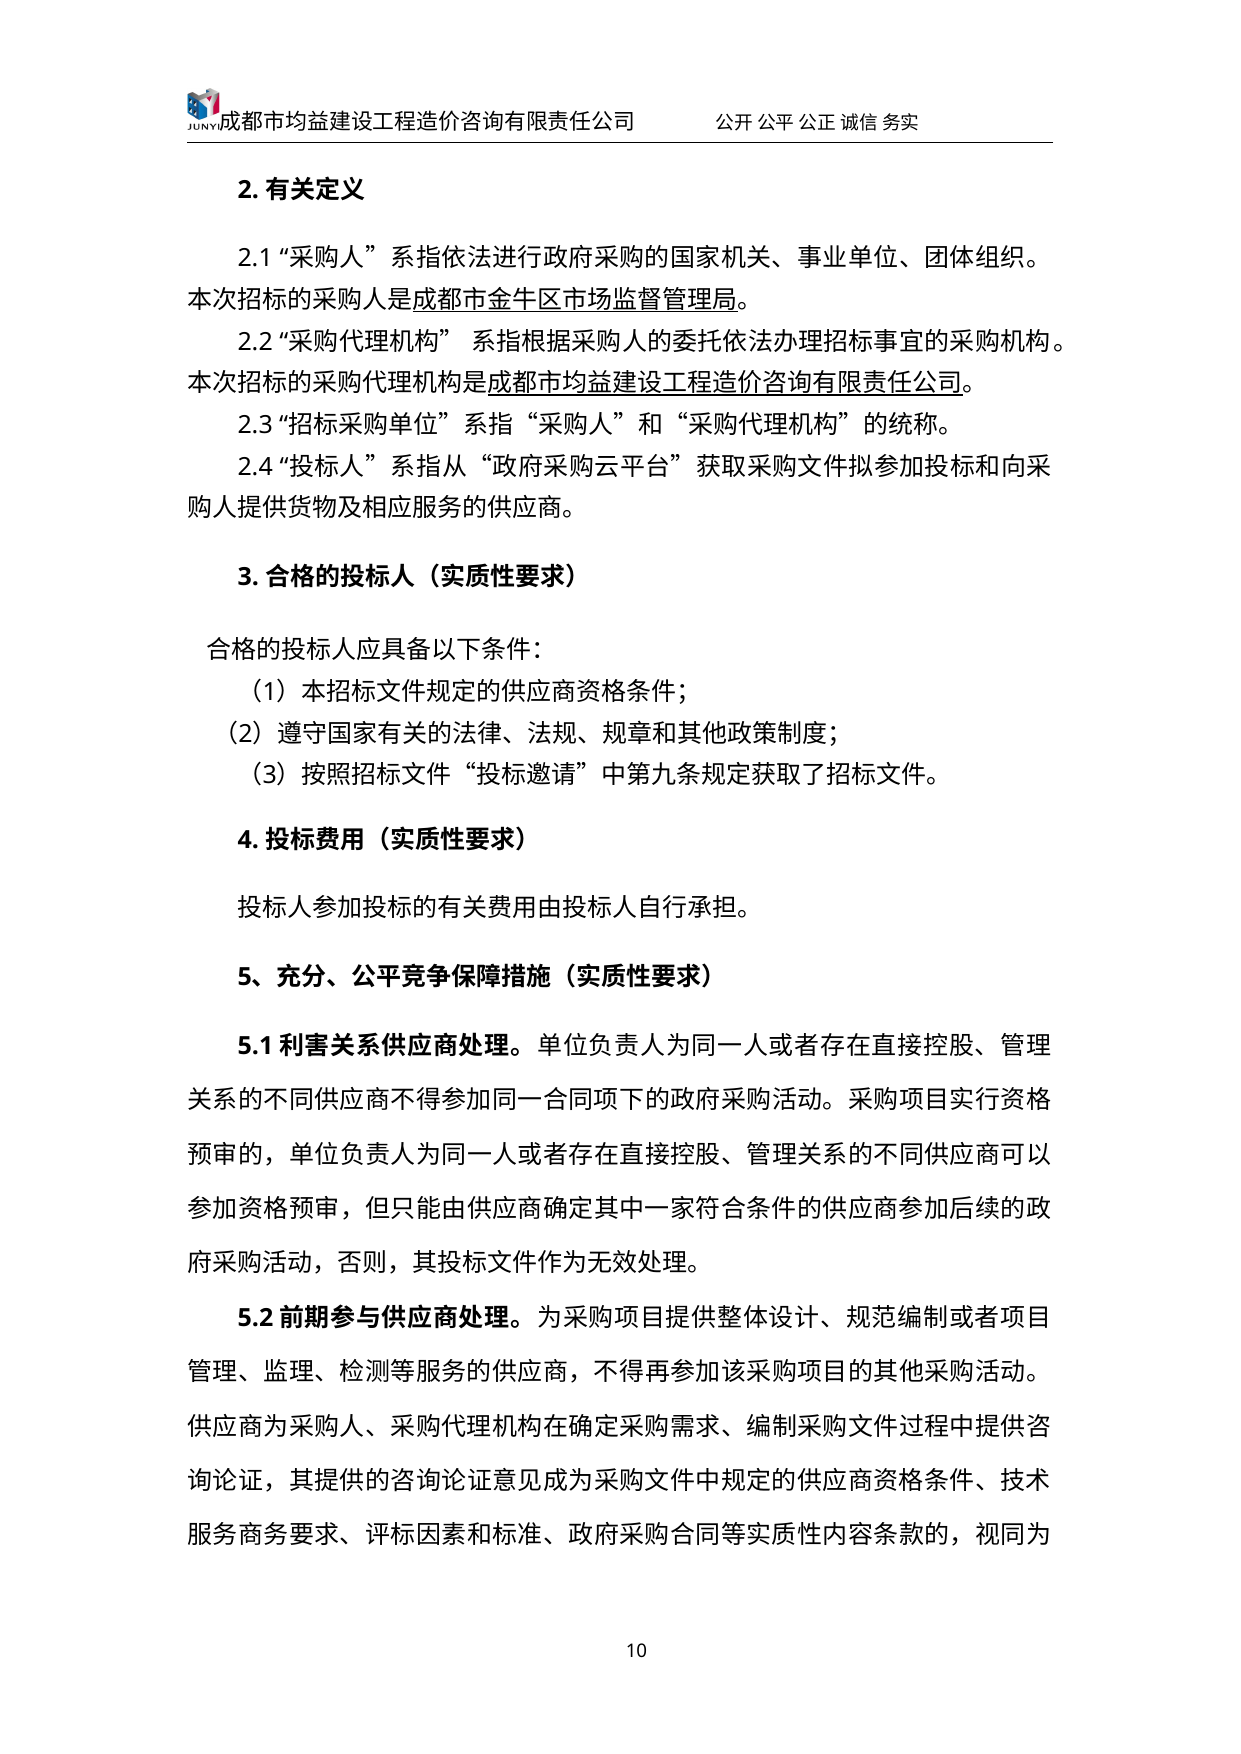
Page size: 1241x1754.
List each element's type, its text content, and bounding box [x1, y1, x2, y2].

subtitle 5、充分、公平竞争保障措施（实质性要求） [187, 957, 1053, 993]
text 2.1 “采购人”系指依法进行政府采购的国家机关、事业单位、团体组织。本次招标的采购人是成都市金牛区市场监督管理局。 [187, 238, 1053, 316]
text （2）遵守国家有关的法律、法规、规章和其他政策制度； [187, 709, 1053, 750]
text 2.2 “采购代理机构” 系指根据采购人的委托依法办理招标事宜的采购机构。本次招标的采购代理机构是成都市均益建设工程造价咨询有限责任公司。 [187, 321, 1053, 399]
subtitle 4. 投标费用（实质性要求） [187, 819, 1053, 855]
text 5.1利害关系供应商处理。单位负责人为同一人或者存在直接控股、管理关系的不同供应商不得参加同一合同项下的政府采购活动。采购项目实行资格预审的，单位负责人为同一人或者存在直接控股、管理关系的不同供应商可以参加资格预审，但只能由供应商确定其中一家符合条件的供应商参加后续的政府采购活动，否则，其投标文件作为无效处理。 [187, 1025, 1053, 1279]
text 合格的投标人应具备以下条件： [187, 625, 1053, 667]
text （3）按照招标文件“投标邀请”中第九条规定获取了招标文件。 [187, 750, 1053, 792]
subtitle 3. 合格的投标人（实质性要求） [187, 557, 1053, 593]
text 2.3 “招标采购单位”系指“采购人”和“采购代理机构”的统称。 [187, 404, 1053, 441]
picture [187, 88, 220, 130]
subtitle 2. 有关定义 [187, 169, 1053, 205]
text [187, 1297, 1053, 1551]
text （1）本招标文件规定的供应商资格条件； [187, 667, 1053, 709]
text 投标人参加投标的有关费用由投标人自行承担。 [187, 888, 1053, 924]
text 2.4 “投标人”系指从“政府采购云平台”获取采购文件拟参加投标和向采购人提供货物及相应服务的供应商。 [187, 446, 1053, 524]
